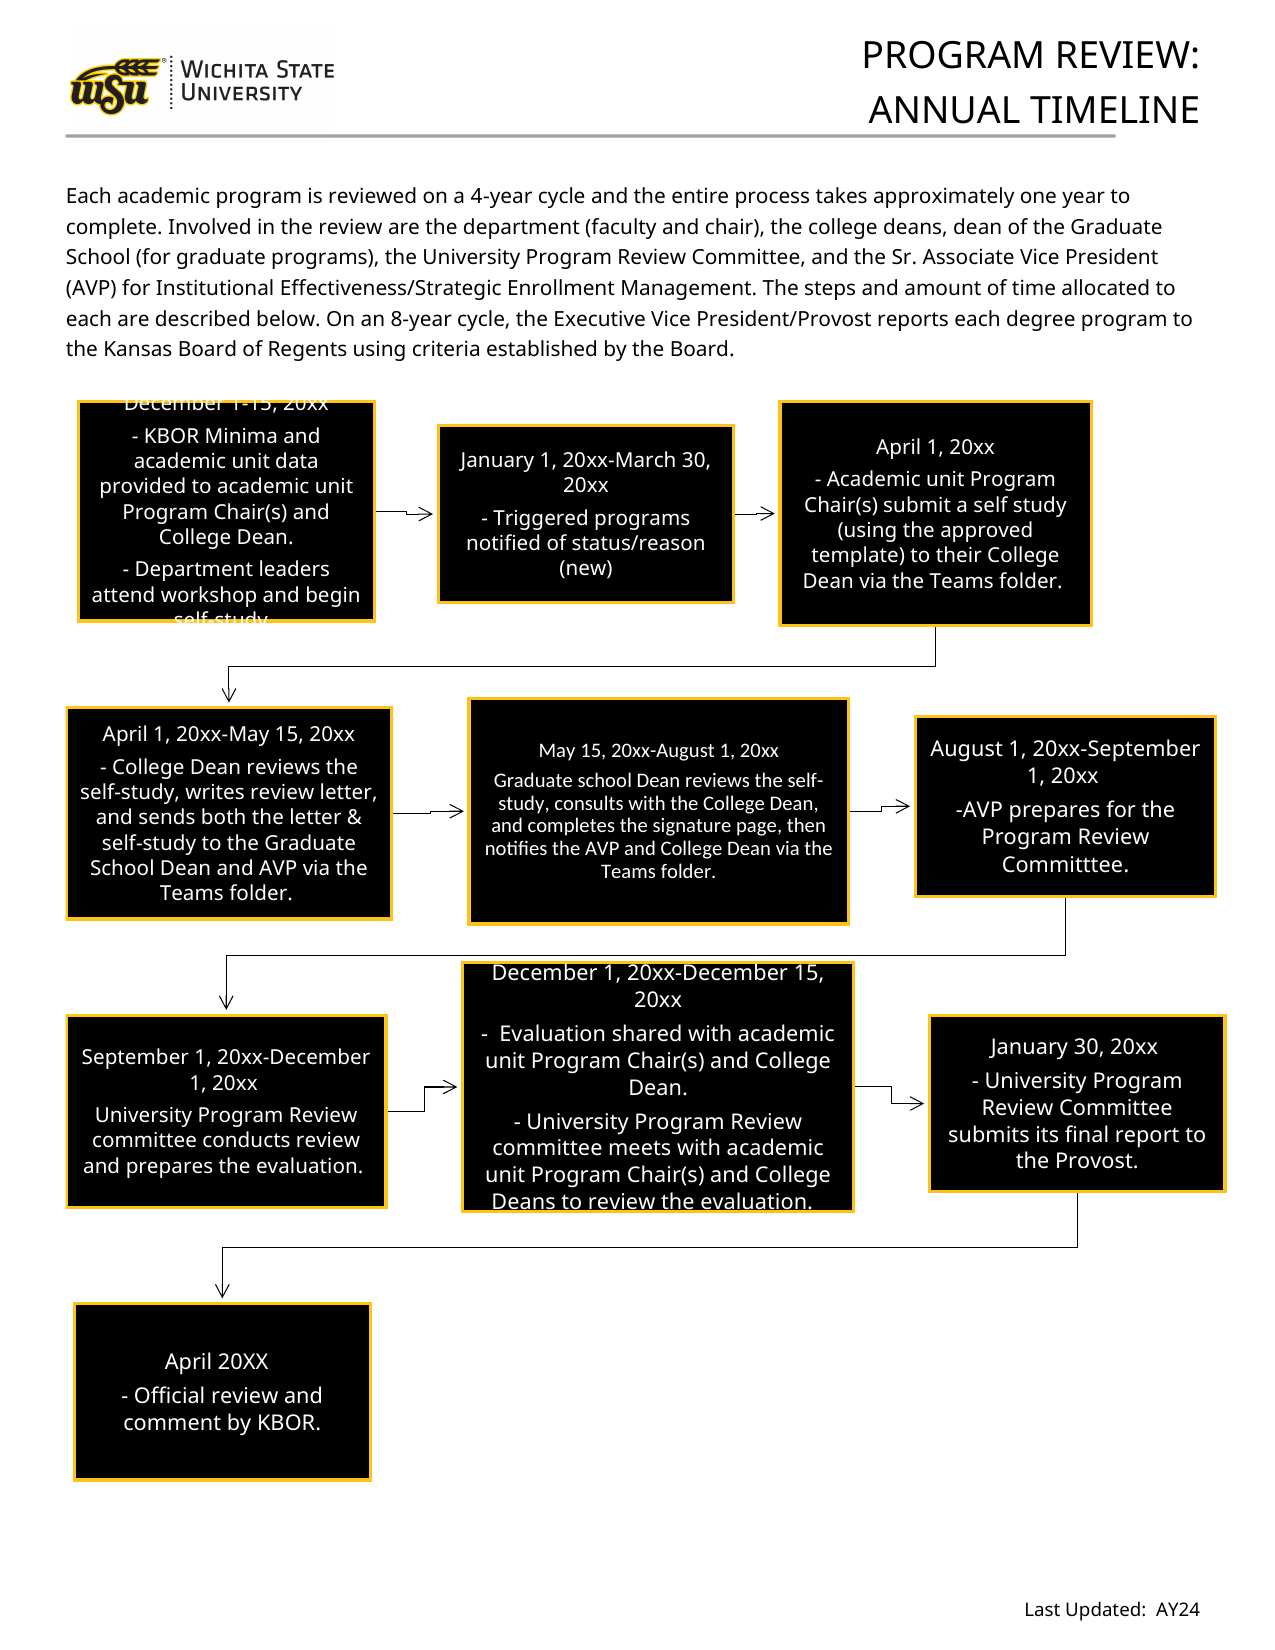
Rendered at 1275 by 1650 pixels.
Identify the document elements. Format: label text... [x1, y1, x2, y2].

picture [70, 138, 334, 144]
picture [70, 27, 334, 134]
text Each academic program is reviewed on a 4‐year cycle and the entire process takes approximately one year to complete. Involved in the review are the department (faculty and chair), the college deans, dean of the Graduate School (for graduate programs), the University Program Review Committee, and the Sr. Associate Vice President (AVP) for Institutional Effectiveness/Strategic Enrollment Management. The steps and amount of time allocated to each are described below. On an 8-year cycle, the Executive Vice President/Provost reports each degree program to the Kansas Board of Regents using criteria established by the Board. [66, 181, 1200, 363]
